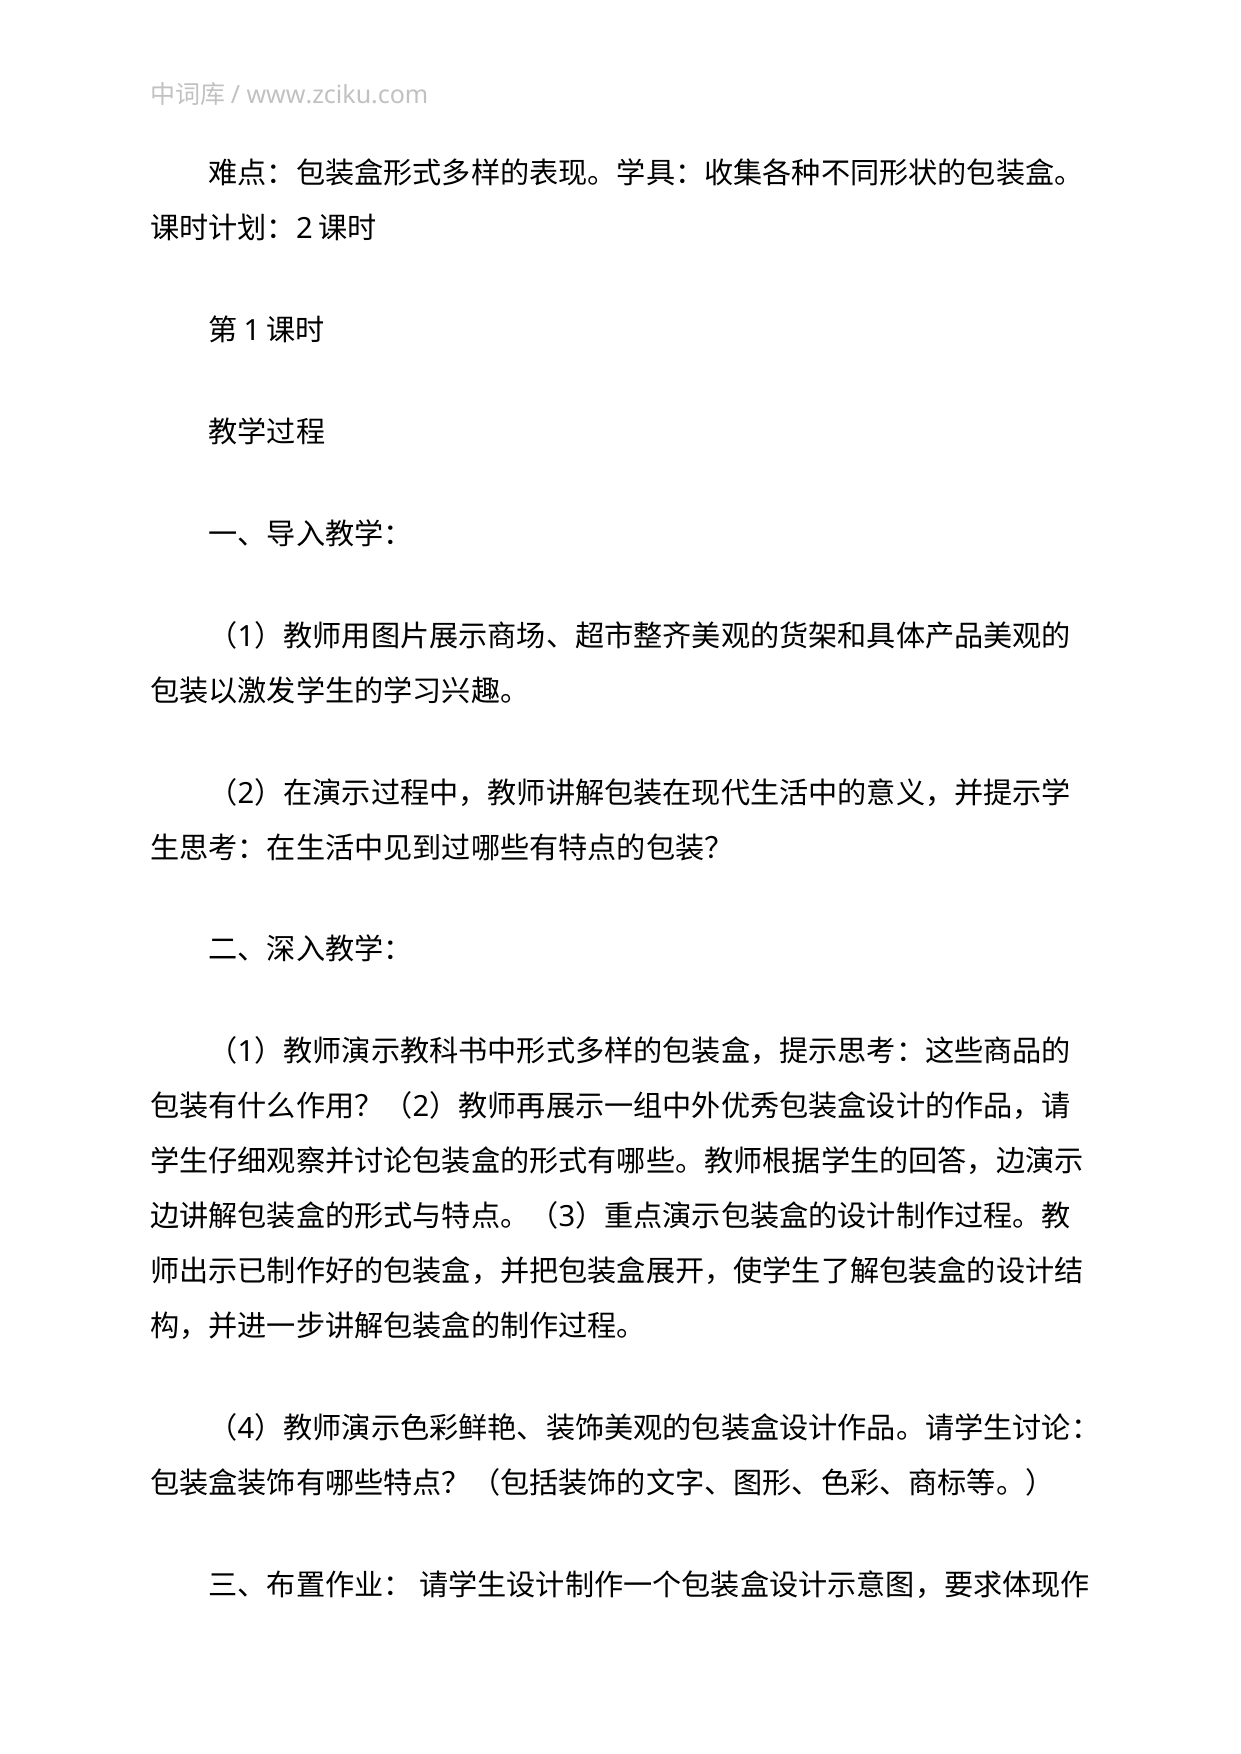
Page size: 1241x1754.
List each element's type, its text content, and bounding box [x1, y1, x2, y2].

text 难点：包装盒形式多样的表现。学具：收集各种不同形状的包装盒。课时计划：2课时 [150, 150, 1090, 247]
text 二、深入教学： [150, 926, 1090, 968]
text （1）教师演示教科书中形式多样的包装盒，提示思考：这些商品的包装有什么作用？（2）教师再展示一组中外优秀包装盒设计的作品，请学生仔细观察并讨论包装盒的形式有哪些。教师根据学生的回答，边演示边讲解包装盒的形式与特点。（3）重点演示包装盒的设计制作过程。教师出示已制作好的包装盒，并把包装盒展开，使学生了解包装盒的设计结构，并进一步讲解包装盒的制作过程。 [150, 1028, 1090, 1345]
text （2）在演示过程中，教师讲解包装在现代生活中的意义，并提示学生思考：在生活中见到过哪些有特点的包装？ [150, 769, 1090, 866]
text （4）教师演示色彩鲜艳、装饰美观的包装盒设计作品。请学生讨论：包装盒装饰有哪些特点？（包括装饰的文字、图形、色彩、商标等。） [150, 1404, 1090, 1502]
text 一、导入教学： [150, 511, 1090, 553]
text 教学过程 [150, 409, 1090, 451]
text （1）教师用图片展示商场、超市整齐美观的货架和具体产品美观的包装以激发学生的学习兴趣。 [150, 612, 1090, 710]
text 第1课时 [150, 307, 1090, 349]
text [150, 1561, 1090, 1603]
